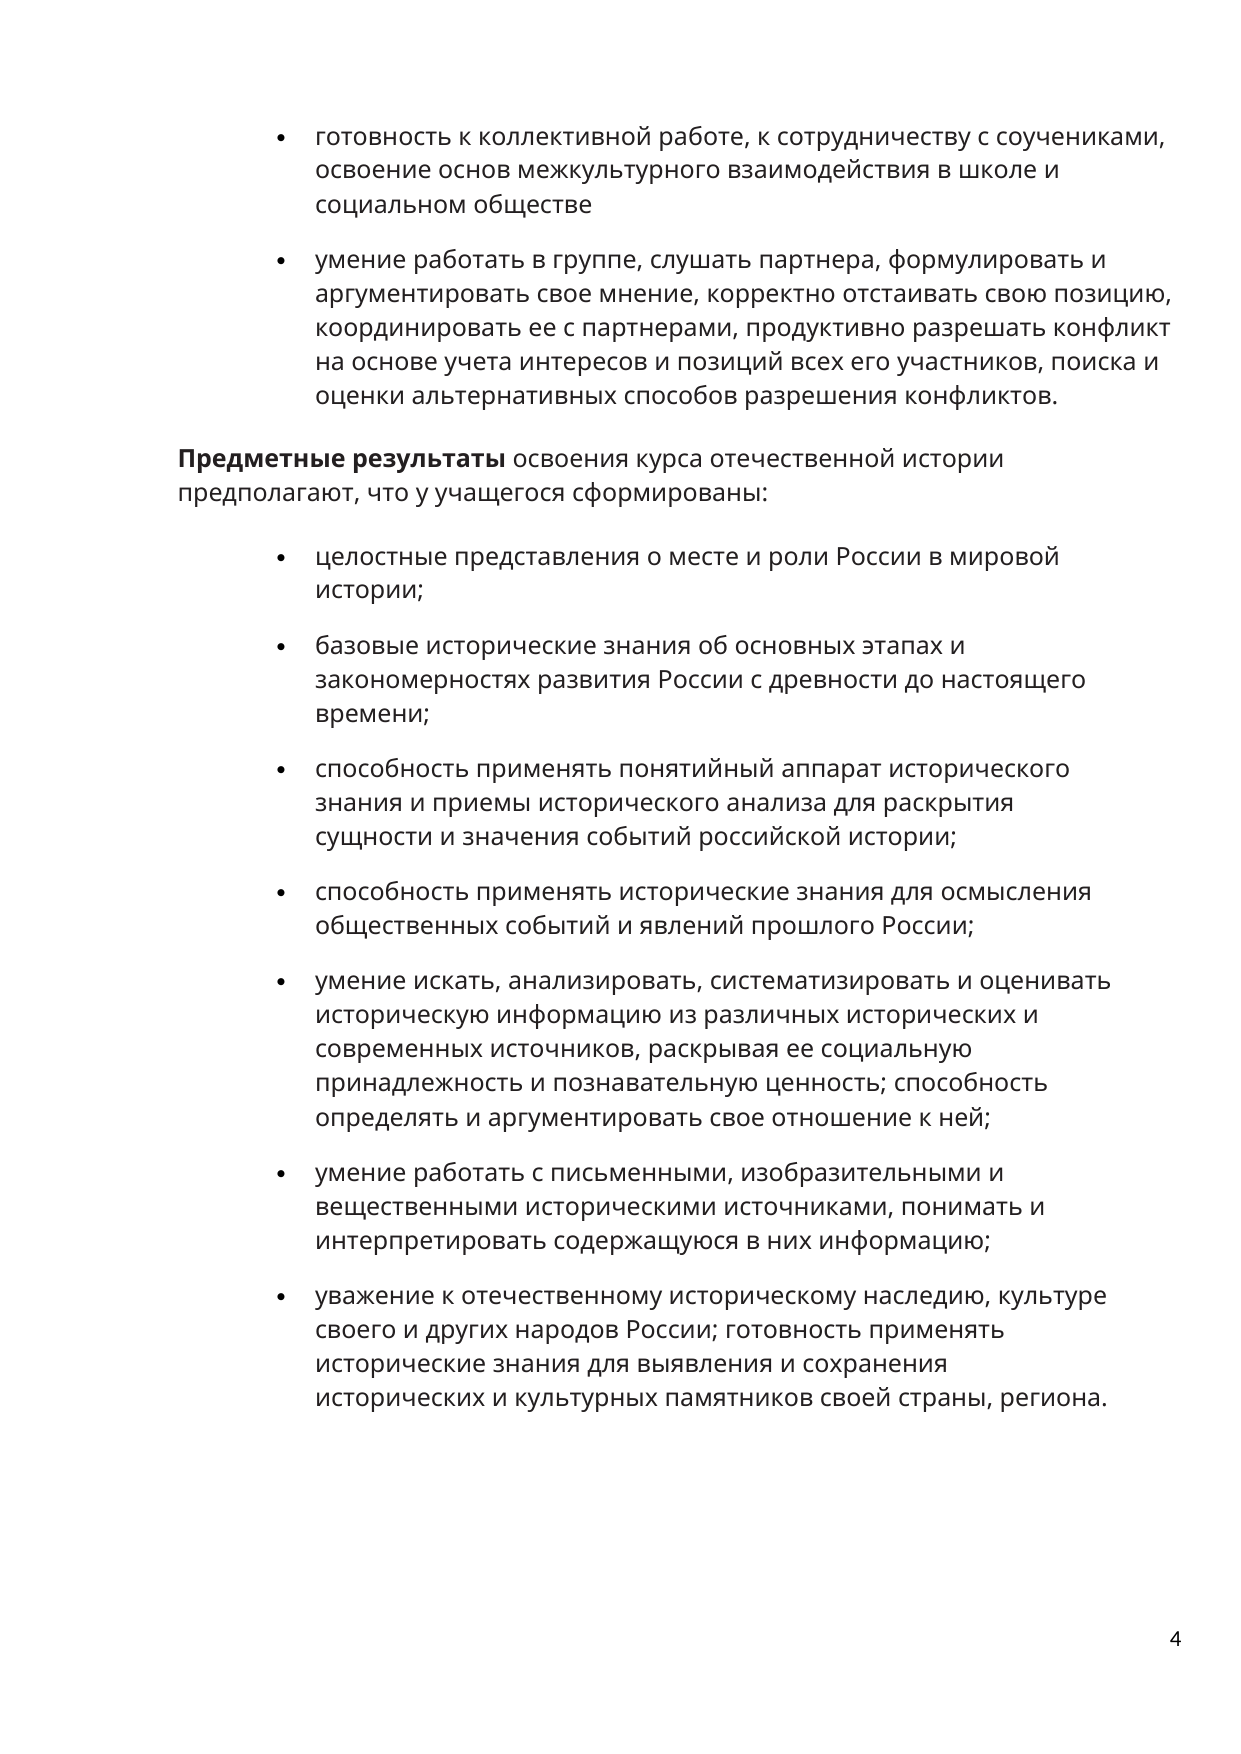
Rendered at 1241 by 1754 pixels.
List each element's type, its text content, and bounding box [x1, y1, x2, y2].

list умение искать, анализировать, систематизировать и оценивать историческую информацию из различных исторических и современных источников, раскрывая ее социальную принадлежность и познавательную ценность; способность определять и аргументировать свое отношение к ней; [277, 963, 1117, 1133]
list готовность к коллективной работе, к сотрудничеству с соучениками, освоение основ межкультурного взаимодействия в школе и социальном обществе [277, 118, 1181, 220]
text Предметные результаты освоения курса отечественной истории предполагают, что у учащегося сформированы: [177, 441, 1117, 509]
list способность применять исторические знания для осмысления общественных событий и явлений прошлого России; [277, 874, 1117, 942]
list способность применять понятийный аппарат исторического знания и приемы исторического анализа для раскрытия сущности и значения событий российской истории; [277, 751, 1117, 853]
list умение работать с письменными, изобразительными и вещественными историческими источниками, понимать и интерпретировать содержащуюся в них информацию; [277, 1154, 1117, 1256]
list базовые исторические знания об основных этапах и закономерностях развития России с древности до настоящего времени; [277, 627, 1117, 729]
list целостные представления о месте и роли России в мировой истории; [277, 538, 1117, 606]
list умение работать в группе, слушать партнера, формулировать и аргументировать свое мнение, корректно отстаивать свою позицию, координировать ее с партнерами, продуктивно разрешать конфликт на основе учета интересов и позиций всех его участников, поиска и оценки альтернативных способов разрешения конфликтов. [277, 241, 1181, 412]
list уважение к отечественному историческому наследию, культуре своего и других народов России; готовность применять исторические знания для выявления и сохранения исторических и культурных памятников своей страны, региона. [277, 1277, 1117, 1414]
